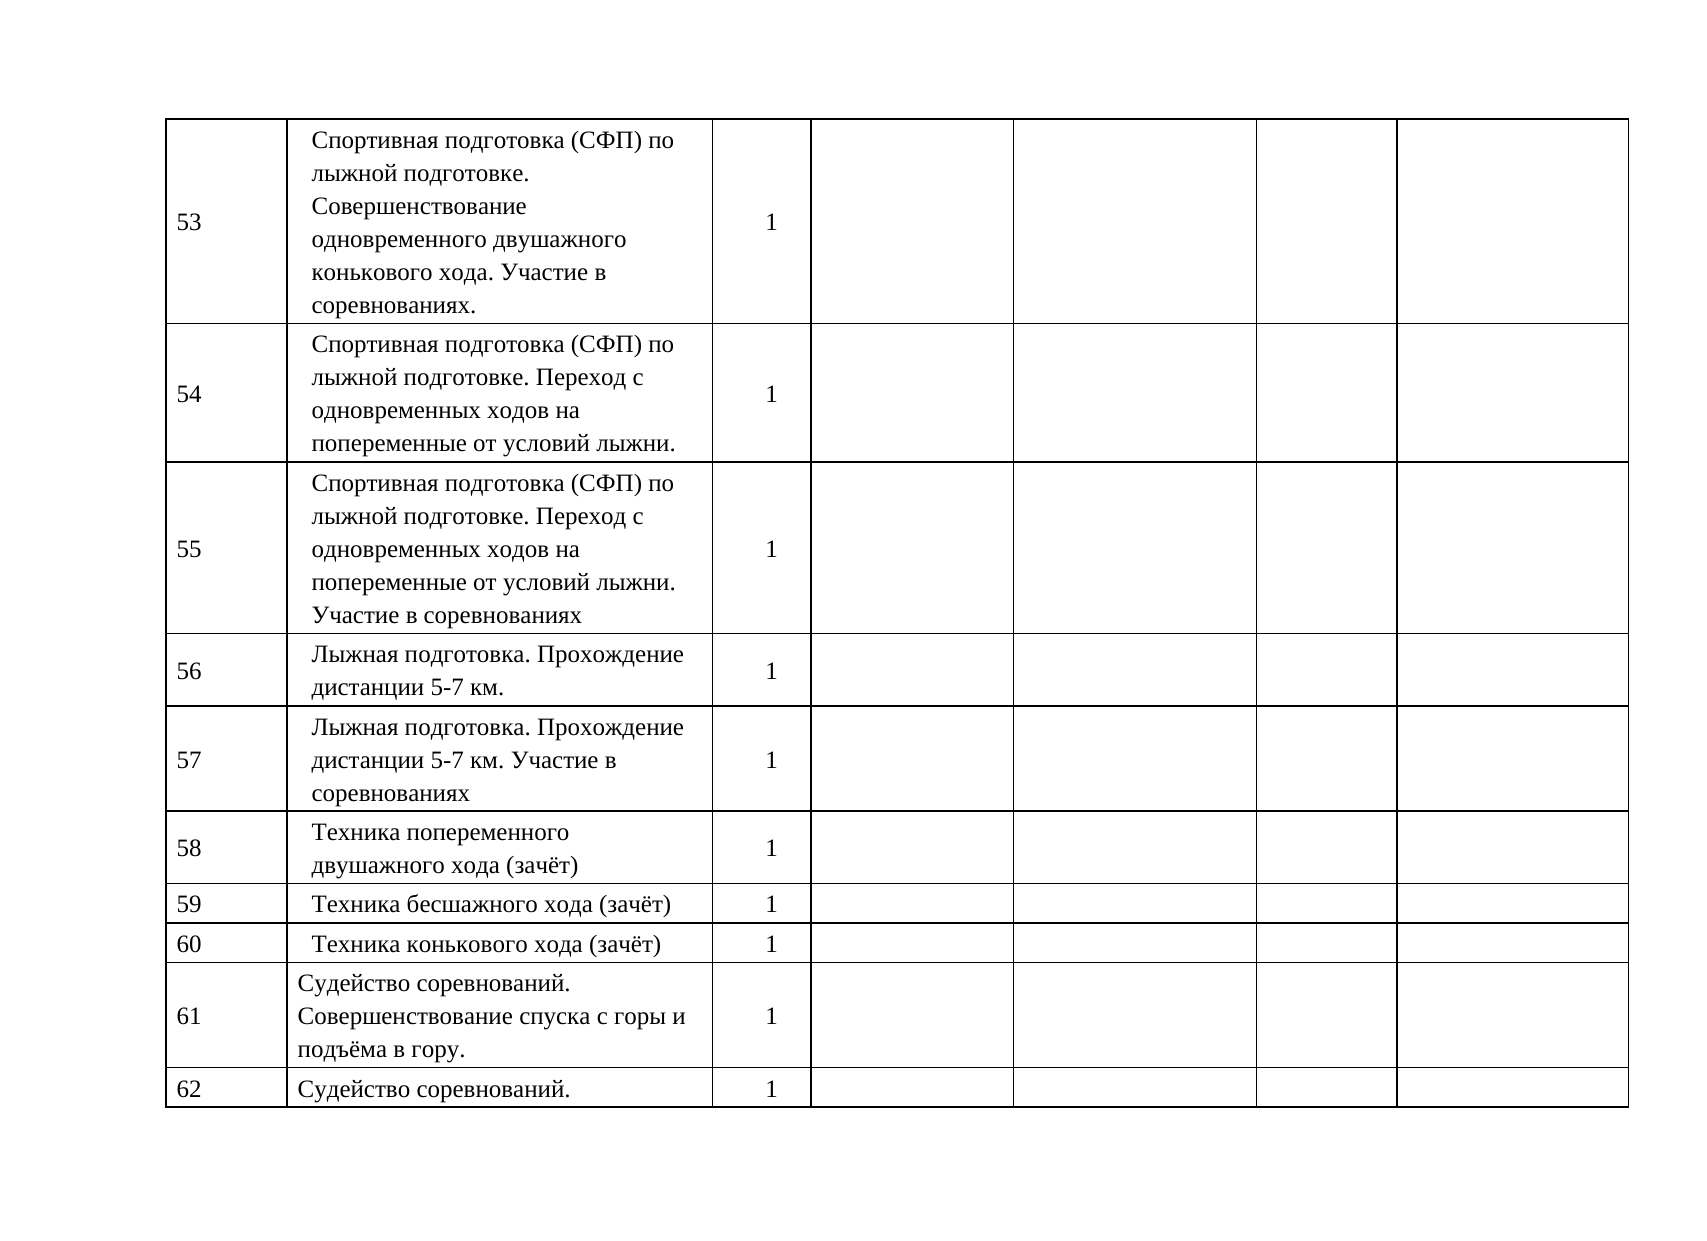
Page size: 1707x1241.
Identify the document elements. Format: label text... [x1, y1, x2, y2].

table_cell [812, 1068, 1013, 1106]
table_cell 1 [713, 924, 810, 961]
table_cell [812, 884, 1013, 922]
table_cell [1398, 963, 1628, 1067]
table_cell [1014, 963, 1256, 1067]
table_cell [1257, 463, 1396, 632]
table_cell 1 [713, 324, 810, 461]
table_cell 1 [713, 963, 810, 1067]
table_cell [812, 634, 1013, 705]
table_cell Техника попеременного двушажного хода (зачёт) [288, 812, 712, 883]
table_cell [812, 707, 1013, 810]
table_cell [812, 120, 1013, 323]
table_cell 54 [167, 324, 286, 461]
table_cell [1398, 634, 1628, 705]
table_cell [1014, 1068, 1256, 1106]
table_cell [1014, 324, 1256, 461]
table_cell 61 [167, 963, 286, 1067]
table_cell [812, 812, 1013, 883]
table_cell [1014, 707, 1256, 810]
table_cell [1398, 120, 1628, 323]
table_cell 59 [167, 884, 286, 922]
table_cell 57 [167, 707, 286, 810]
table_cell Спортивная подготовка (СФП) по лыжной подготовке. Совершенствование одновременного двушажного конькового хода. Участие в соревнованиях. [288, 120, 712, 323]
table_cell Лыжная подготовка. Прохождение дистанции 5-7 км. [288, 634, 712, 705]
table_cell [1014, 120, 1256, 323]
table_cell 1 [713, 120, 810, 323]
table_cell [1398, 463, 1628, 632]
table_cell [1398, 884, 1628, 922]
table_cell 1 [713, 707, 810, 810]
table_cell [1257, 924, 1396, 961]
table_cell [1014, 884, 1256, 922]
table_cell [1257, 1068, 1396, 1106]
table_cell Спортивная подготовка (СФП) по лыжной подготовке. Переход с одновременных ходов на попеременные от условий лыжни. [288, 324, 712, 461]
table_cell Спортивная подготовка (СФП) по лыжной подготовке. Переход с одновременных ходов на попеременные от условий лыжни. Участие в соревнованиях [288, 463, 712, 632]
table_cell [1257, 884, 1396, 922]
table_cell [1398, 812, 1628, 883]
table_cell 56 [167, 634, 286, 705]
table_cell 1 [713, 463, 810, 632]
table_cell [1257, 324, 1396, 461]
table_cell 1 [713, 634, 810, 705]
table_cell 62 [167, 1068, 286, 1106]
table_cell [1257, 707, 1396, 810]
table_cell [1257, 634, 1396, 705]
table_cell [1398, 324, 1628, 461]
table_cell [1257, 963, 1396, 1067]
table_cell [288, 1068, 712, 1106]
table_cell 1 [713, 884, 810, 922]
table_cell 1 [713, 1068, 810, 1106]
table_cell [1398, 924, 1628, 961]
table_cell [288, 963, 712, 1067]
table_cell 53 [167, 120, 286, 323]
table_cell [1014, 812, 1256, 883]
table_cell [1014, 634, 1256, 705]
table_cell [812, 463, 1013, 632]
table_cell [1014, 463, 1256, 632]
table_cell 60 [167, 924, 286, 961]
table_cell [812, 963, 1013, 1067]
table_cell [1398, 1068, 1628, 1106]
table_cell Техника бесшажного хода (зачёт) [288, 884, 712, 922]
table_cell 55 [167, 463, 286, 632]
table_cell Лыжная подготовка. Прохождение дистанции 5-7 км. Участие в соревнованиях [288, 707, 712, 810]
table_cell Техника конькового хода (зачёт) [288, 924, 712, 961]
table_cell [1398, 707, 1628, 810]
table_cell 1 [713, 812, 810, 883]
table_cell [1014, 924, 1256, 961]
table_cell [1257, 812, 1396, 883]
table_cell 58 [167, 812, 286, 883]
table_cell [812, 924, 1013, 961]
table_cell [812, 324, 1013, 461]
table_cell [1257, 120, 1396, 323]
